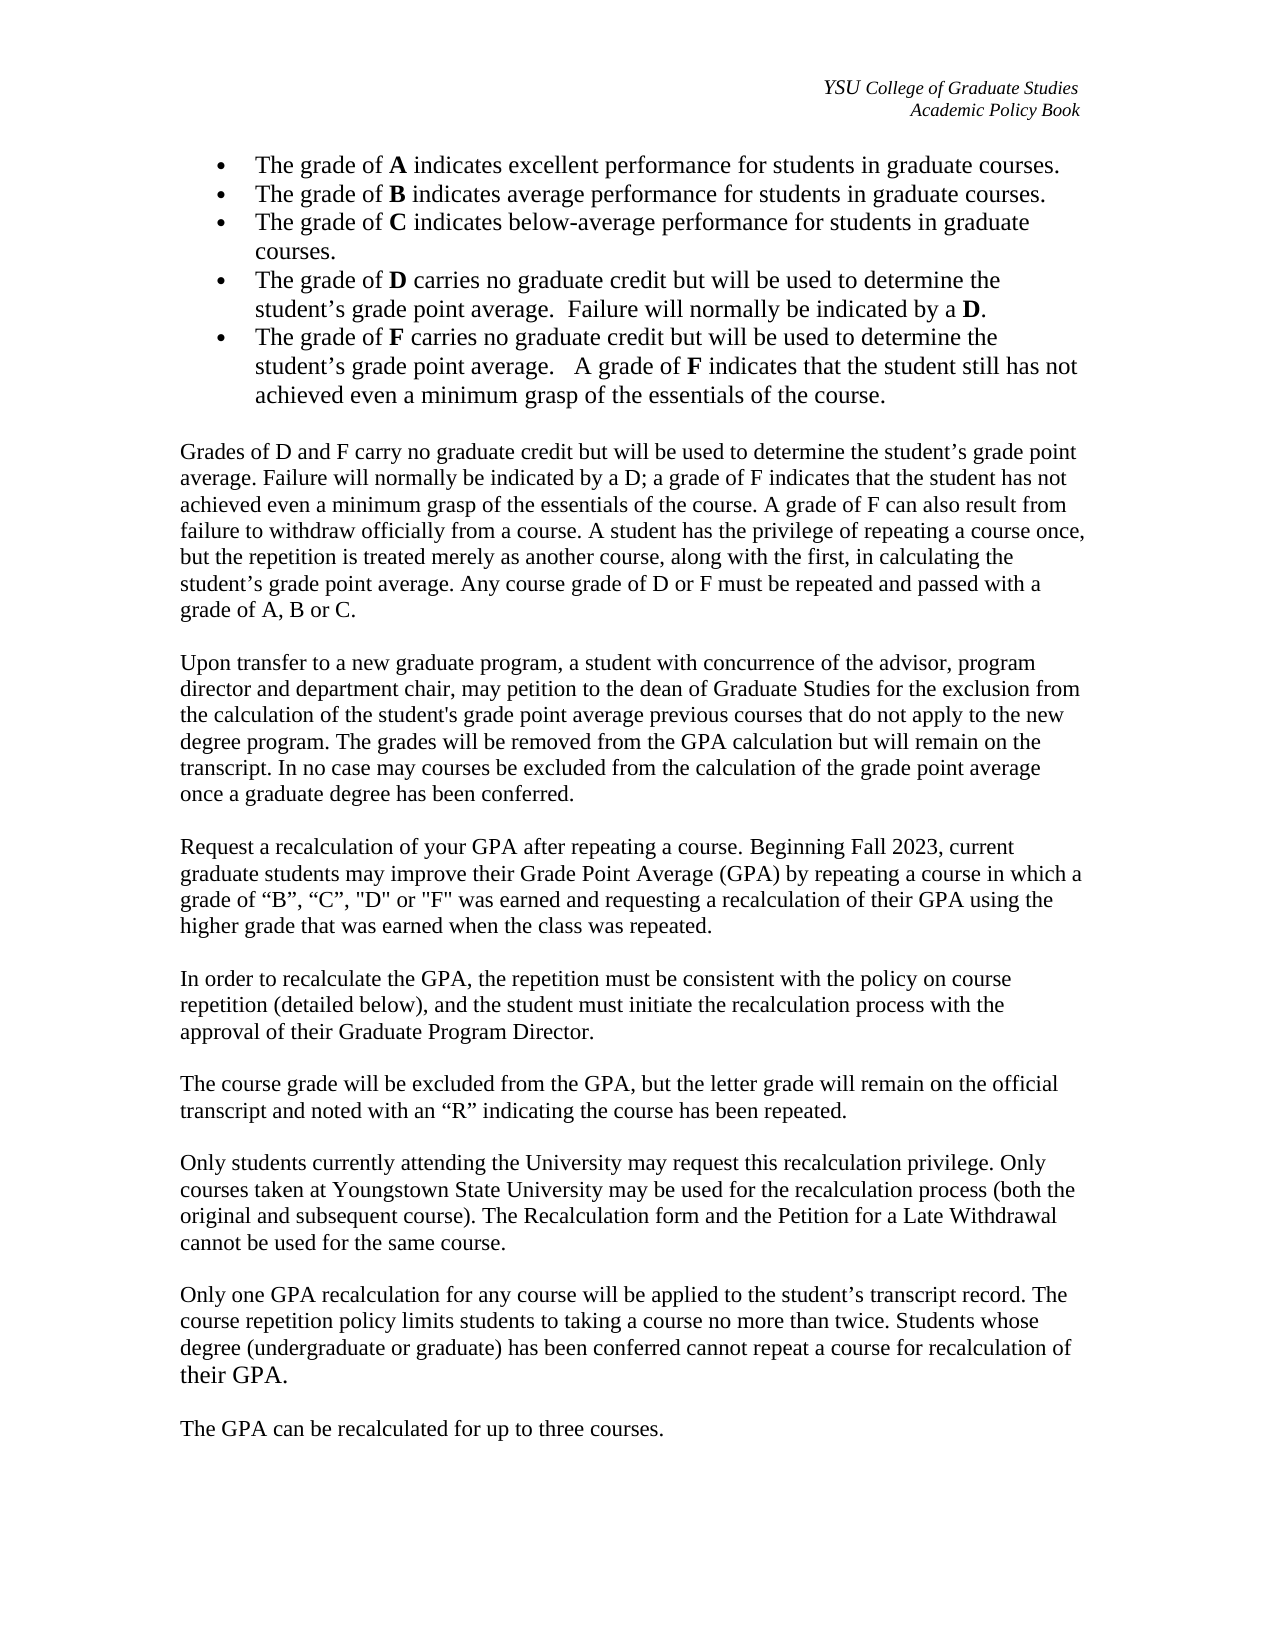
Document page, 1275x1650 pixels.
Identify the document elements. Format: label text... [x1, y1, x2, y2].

list The grade of A indicates excellent performance for students in graduate courses. [217, 150, 1087, 179]
list Grades of D and F carry no graduate credit but will be used to determine the student’s grade point average. Failure will normally be indicated by a D; a grade of F indicates that the student has not achieved even a minimum grasp of the essentials of the course. A grade of F can also result from failure to withdraw officially from a course. A student has the privilege of repeating a course once, but the repetition is treated merely as another course, along with the first, in calculating the student’s grade point average. Any course grade of D or F must be repeated and passed with a grade of A, B or C. [180, 438, 1087, 622]
list In order to recalculate the GPA, the repetition must be consistent with the policy on course repetition (detailed below), and the student must initiate the recalculation process with the approval of their Graduate Program Director. [180, 965, 1087, 1044]
list Request a recalculation of your GPA after repeating a course. Beginning Fall 2023, current graduate students may improve their Grade Point Average (GPA) by repeating a course in which a grade of “B”, “C”, "D" or "F" was earned and requesting a recalculation of their GPA using the higher grade that was earned when the class was repeated. [180, 833, 1087, 939]
list Only one GPA recalculation for any course will be applied to the student’s transcript record. The course repetition policy limits students to taking a course no more than twice. Students whose degree (undergraduate or graduate) has been conferred cannot repeat a course for recalculation of their GPA. [180, 1281, 1087, 1389]
list Only students currently attending the University may request this recalculation privilege. Only courses taken at Youngstown State University may be used for the recalculation process (both the original and subsequent course). The Recalculation form and the Petition for a Late Withdrawal cannot be used for the same course. [180, 1149, 1087, 1255]
list The grade of C indicates below-average performance for students in graduate courses. [217, 207, 1087, 265]
list The grade of D carries no graduate credit but will be used to determine the student’s grade point average. Failure will normally be indicated by a D. [217, 265, 1087, 322]
list The grade of B indicates average performance for students in graduate courses. [217, 179, 1087, 207]
list The course grade will be excluded from the GPA, but the letter grade will remain on the official transcript and noted with an “R” indicating the course has been repeated. [180, 1070, 1087, 1123]
list Upon transfer to a new graduate program, a student with concurrence of the advisor, program director and department chair, may petition to the dean of Graduate Studies for the exclusion from the calculation of the student's grade point average previous courses that do not apply to the new degree program. The grades will be removed from the GPA calculation but will remain on the transcript. In no case may courses be excluded from the calculation of the grade point average once a graduate degree has been conferred. [180, 649, 1087, 807]
list The GPA can be recalculated for up to three courses. [180, 1415, 1087, 1442]
list The grade of F carries no graduate credit but will be used to determine the student’s grade point average. A grade of F indicates that the student still has not achieved even a minimum grasp of the essentials of the course. [217, 322, 1087, 409]
